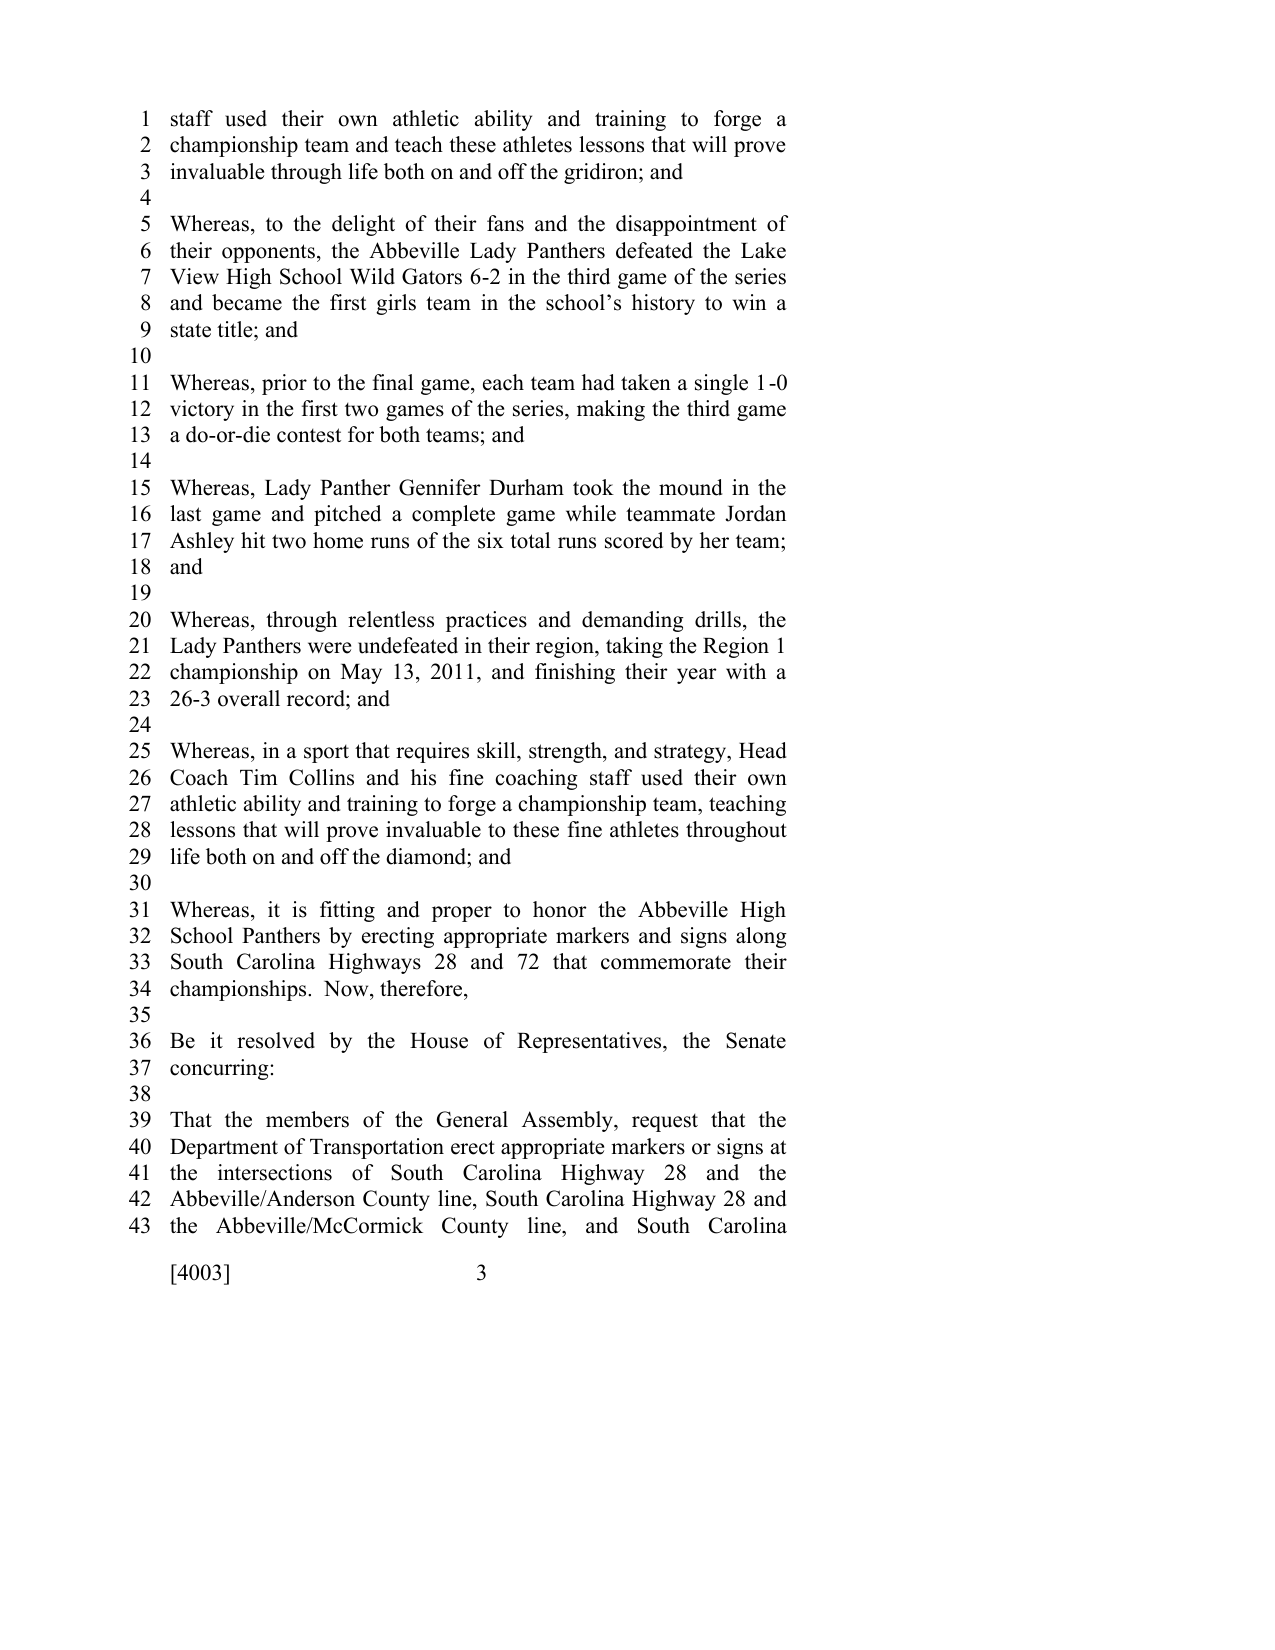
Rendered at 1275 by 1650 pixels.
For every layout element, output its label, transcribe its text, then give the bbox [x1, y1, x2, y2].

text Be it resolved by the House of Representatives, the Senate concurring: [169, 1027, 787, 1080]
text Whereas, to the delight of their fans and the disappointment of their opponents, the Abbeville Lady Panthers defeated the Lake View High School Wild Gators 6-2 in the third game of the series and became the first girls team in the school’s history to win a state title; and [169, 210, 787, 342]
text Whereas, prior to the final game, each team had taken a single 1-0 victory in the first two games of the series, making the third game a do-or-die contest for both teams; and [169, 368, 787, 448]
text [169, 1106, 787, 1238]
text Whereas, it is fitting and proper to honor the Abbeville High School Panthers by erecting appropriate markers and signs along South Carolina Highways 28 and 72 that commemorate their championships. Now, therefore, [169, 896, 787, 1001]
text Whereas, through relentless practices and demanding drills, the Lady Panthers were undefeated in their region, taking the Region 1 championship on May 13, 2011, and finishing their year with a 26-3 overall record; and [169, 606, 787, 711]
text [169, 105, 787, 184]
text Whereas, Lady Panther Gennifer Durham took the mound in the last game and pitched a complete game while teammate Jordan Ashley hit two home runs of the six total runs scored by her team; and [169, 474, 787, 579]
text Whereas, in a sport that requires skill, strength, and strategy, Head Coach Tim Collins and his fine coaching staff used their own athletic ability and training to forge a championship team, teaching lessons that will prove invaluable to these fine athletes throughout life both on and off the diamond; and [169, 737, 787, 869]
